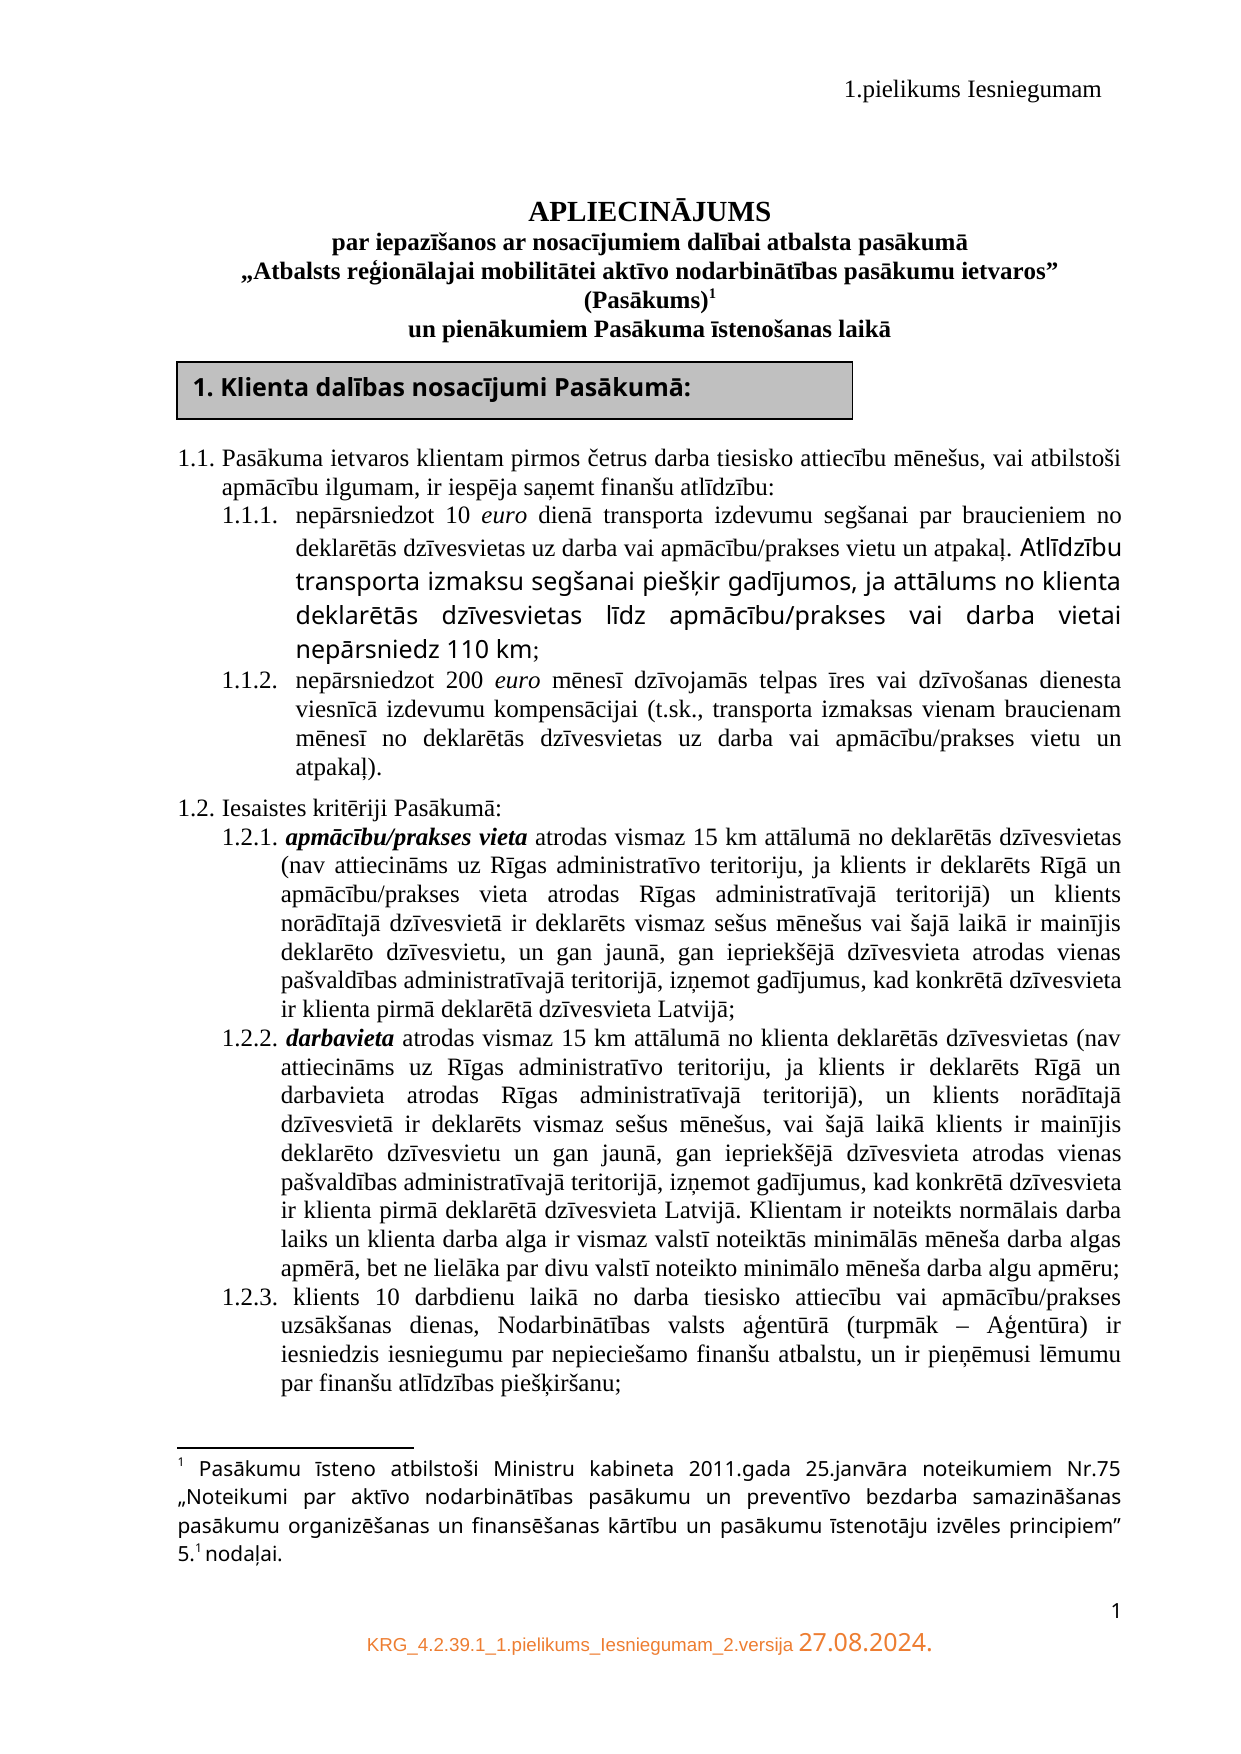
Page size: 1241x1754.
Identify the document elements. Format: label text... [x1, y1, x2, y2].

text APLIECINĀJUMS [177, 194, 1122, 227]
list nepārsniedzot 200 euro mēnesī dzīvojamās telpas īres vai dzīvošanas dienesta viesnīcā izdevumu kompensācijai (t.sk., transporta izmaksas vienam braucienam mēnesī no deklarētās dzīvesvietas uz darba vai apmācību/prakses vietu un atpakaļ). [221, 666, 1122, 781]
text 1.2.2. darbavieta atrodas vismaz 15 km attālumā no klienta deklarētās dzīvesvietas (nav attiecināms uz Rīgas administratīvo teritoriju, ja klients ir deklarēts Rīgā un darbavieta atrodas Rīgas administratīvajā teritorijā), un klients norādītajā dzīvesvietā ir deklarēts vismaz sešus mēnešus, vai šajā laikā klients ir mainījis deklarēto dzīvesvietu un gan jaunā, gan iepriekšējā dzīvesvieta atrodas vienas pašvaldības administratīvajā teritorijā, izņemot gadījumus, kad konkrētā dzīvesvieta ir klienta pirmā deklarētā dzīvesvieta Latvijā. Klientam ir noteikts normālais darba laiks un klienta darba alga ir vismaz valstī noteiktās minimālās mēneša darba algas apmērā, bet ne lielāka par divu valstī noteikto minimālo mēneša darba algu apmēru; [222, 1023, 1122, 1282]
text 1.2.3. klients 10 darbdienu laikā no darba tiesisko attiecību vai apmācību/prakses uzsākšanas dienas, Nodarbinātības valsts aģentūrā (turpmāk – Aģentūra) ir iesniedzis iesniegumu par nepieciešamo finanšu atbalstu, un ir pieņēmusi lēmumu par finanšu atlīdzības piešķiršanu; [222, 1282, 1122, 1397]
list Iesaistes kritēriji Pasākumā: [177, 793, 1122, 822]
text 1.2.1. apmācību/prakses vieta atrodas vismaz 15 km attālumā no deklarētās dzīvesvietas (nav attiecināms uz Rīgas administratīvo teritoriju, ja klients ir deklarēts Rīgā un apmācību/prakses vieta atrodas Rīgas administratīvajā teritorijā) un klients norādītajā dzīvesvietā ir deklarēts vismaz sešus mēnešus vai šajā laikā ir mainījis deklarēto dzīvesvietu, un gan jaunā, gan iepriekšējā dzīvesvieta atrodas vienas pašvaldības administratīvajā teritorijā, izņemot gadījumus, kad konkrētā dzīvesvieta ir klienta pirmā deklarētā dzīvesvieta Latvijā; [222, 822, 1122, 1023]
text par iepazīšanos ar nosacījumiem dalībai atbalsta pasākumā [177, 227, 1122, 256]
text un pienākumiem Pasākuma īstenošanas laikā [177, 314, 1122, 342]
text „Atbalsts reģionālajai mobilitātei aktīvo nodarbinātības pasākumu ietvaros” (Pasākums) [177, 256, 1122, 314]
list nepārsniedzot 10 euro dienā transporta izdevumu segšanai par braucieniem no deklarētās dzīvesvietas uz darba vai apmācību/prakses vietu un atpakaļ. Atlīdzību transporta izmaksu segšanai piešķir gadījumos, ja attālums no klienta deklarētās dzīvesvietas līdz apmācību/prakses vai darba vietai nepārsniedz 110 km; [222, 501, 1122, 666]
list Pasākuma ietvaros klientam pirmos četrus darba tiesisko attiecību mēnešus, vai atbilstoši apmācību ilgumam, ir iespēja saņemt finanšu atlīdzību: [177, 443, 1122, 501]
